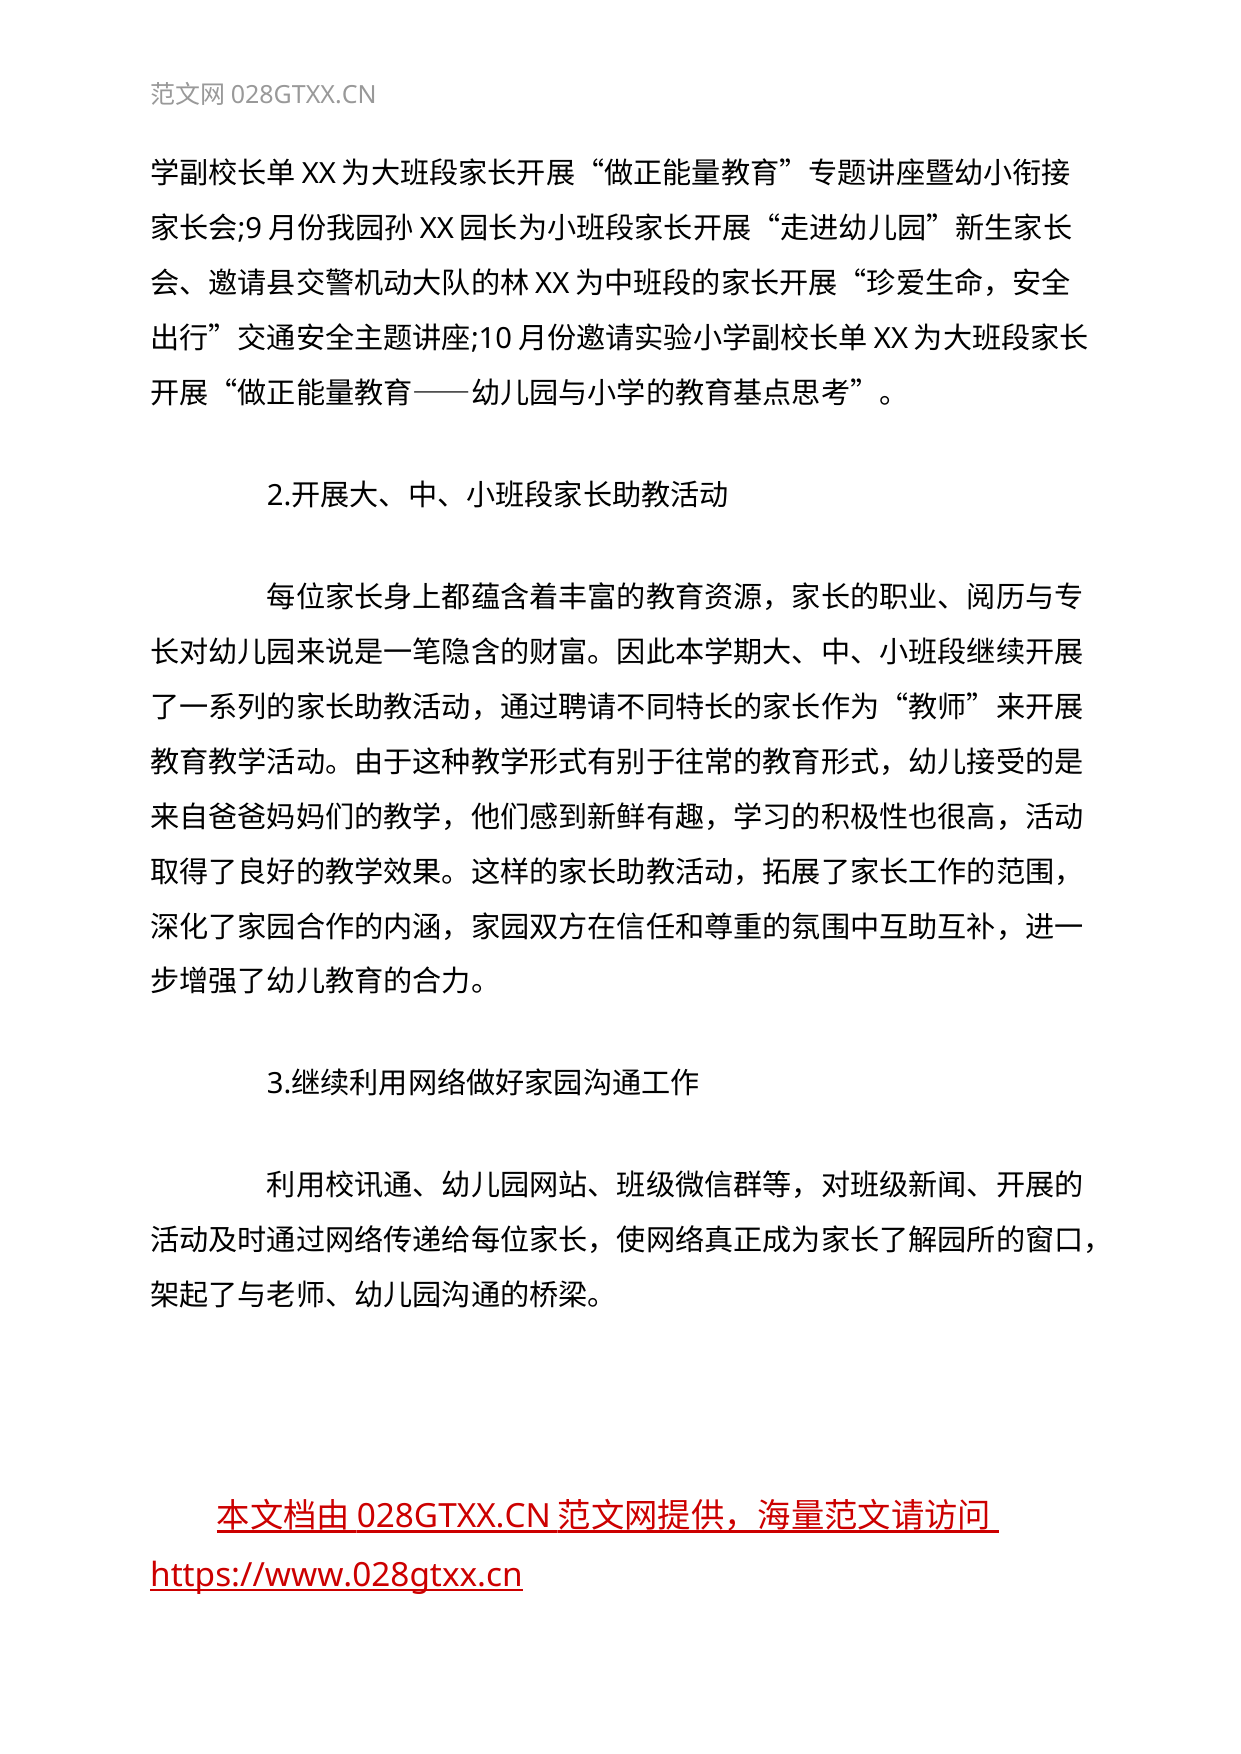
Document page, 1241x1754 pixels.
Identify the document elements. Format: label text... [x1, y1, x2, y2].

text 2.开展大、中、小班段家长助教活动 [150, 472, 1090, 514]
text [150, 150, 1090, 412]
text 利用校讯通、幼儿园网站、班级微信群等，对班级新闻、开展的活动及时通过网络传递给每位家长，使网络真正成为家长了解园所的窗口，架起了与老师、幼儿园沟通的桥梁。 [150, 1162, 1090, 1314]
text 3.继续利用网络做好家园沟通工作 [150, 1060, 1090, 1102]
text 本文档由028GTXX.CN范文网提供，海量范文请访问 https://www.028gtxx.cn [150, 1489, 1090, 1596]
text 每位家长身上都蕴含着丰富的教育资源，家长的职业、阅历与专长对幼儿园来说是一笔隐含的财富。因此本学期大、中、小班段继续开展了一系列的家长助教活动，通过聘请不同特长的家长作为“教师”来开展教育教学活动。由于这种教学形式有别于往常的教育形式，幼儿接受的是来自爸爸妈妈们的教学，他们感到新鲜有趣，学习的积极性也很高，活动取得了良好的教学效果。这样的家长助教活动，拓展了家长工作的范围，深化了家园合作的内涵，家园双方在信任和尊重的氛围中互助互补，进一步增强了幼儿教育的合力。 [150, 574, 1090, 1000]
